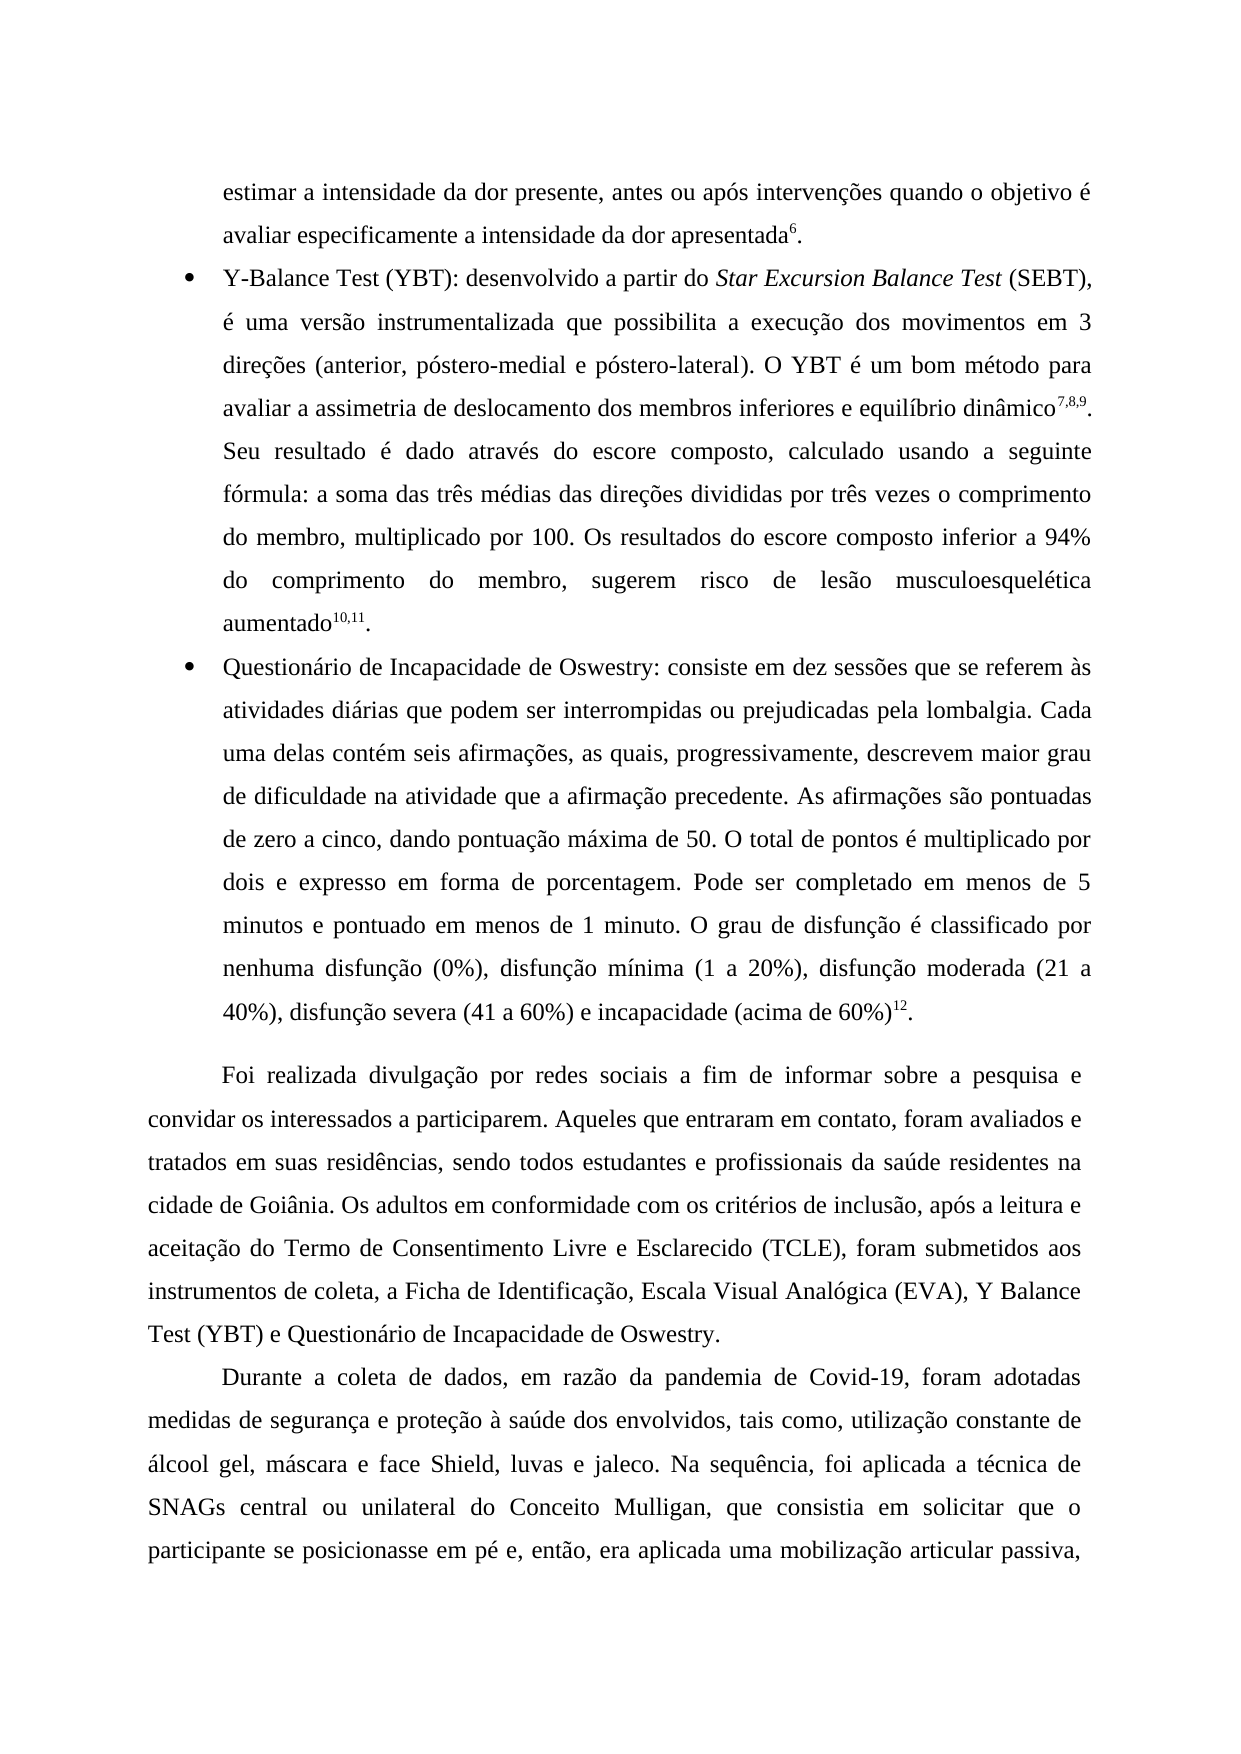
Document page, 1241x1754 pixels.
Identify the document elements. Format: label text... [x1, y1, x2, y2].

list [185, 177, 1092, 249]
text Foi realizada divulgação por redes sociais a fim de informar sobre a pesquisa e convidar os interessados a participarem. Aqueles que entraram em contato, foram avaliados e tratados em suas residências, sendo todos estudantes e profissionais da saúde residentes na cidade de Goiânia. Os adultos em conformidade com os critérios de inclusão, após a leitura e aceitação do Termo de Consentimento Livre e Esclarecido (TCLE), foram submetidos aos instrumentos de coleta, a Ficha de Identificação, Escala Visual Analógica (EVA), Y Balance Test (YBT) e Questionário de Incapacidade de Oswestry. [148, 1061, 1082, 1348]
list Questionário de Incapacidade de Oswestry: consiste em dez sessões que se referem às atividades diárias que podem ser interrompidas ou prejudicadas pela lombalgia. Cada uma delas contém seis afirmações, as quais, progressivamente, descrevem maior grau de dificuldade na atividade que a afirmação precedente. As afirmações são pontuadas de zero a cinco, dando pontuação máxima de 50. O total de pontos é multiplicado por dois e expresso em forma de porcentagem. Pode ser completado em menos de 5 minutos e pontuado em menos de 1 minuto. O grau de disfunção é classificado por nenhuma disfunção (0%), disfunção mínima (1 a 20%), disfunção moderada (21 a 40%), disfunção severa (41 a 60%) e incapacidade (acima de 60%)12. [185, 652, 1092, 1025]
list Y-Balance Test (YBT): desenvolvido a partir do Star Excursion Balance Test (SEBT), é uma versão instrumentalizada que possibilita a execução dos movimentos em 3 direções (anterior, póstero-medial e póstero-lateral). O YBT é um bom método para avaliar a assimetria de deslocamento dos membros inferiores e equilíbrio dinâmico7,8,9. Seu resultado é dado através do escore composto, calculado usando a seguinte fórmula: a soma das três médias das direções divididas por três vezes o comprimento do membro, multiplicado por 100. Os resultados do escore composto inferior a 94% do comprimento do membro, sugerem risco de lesão musculoesquelética aumentado10,11. [185, 263, 1092, 637]
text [148, 1362, 1082, 1564]
